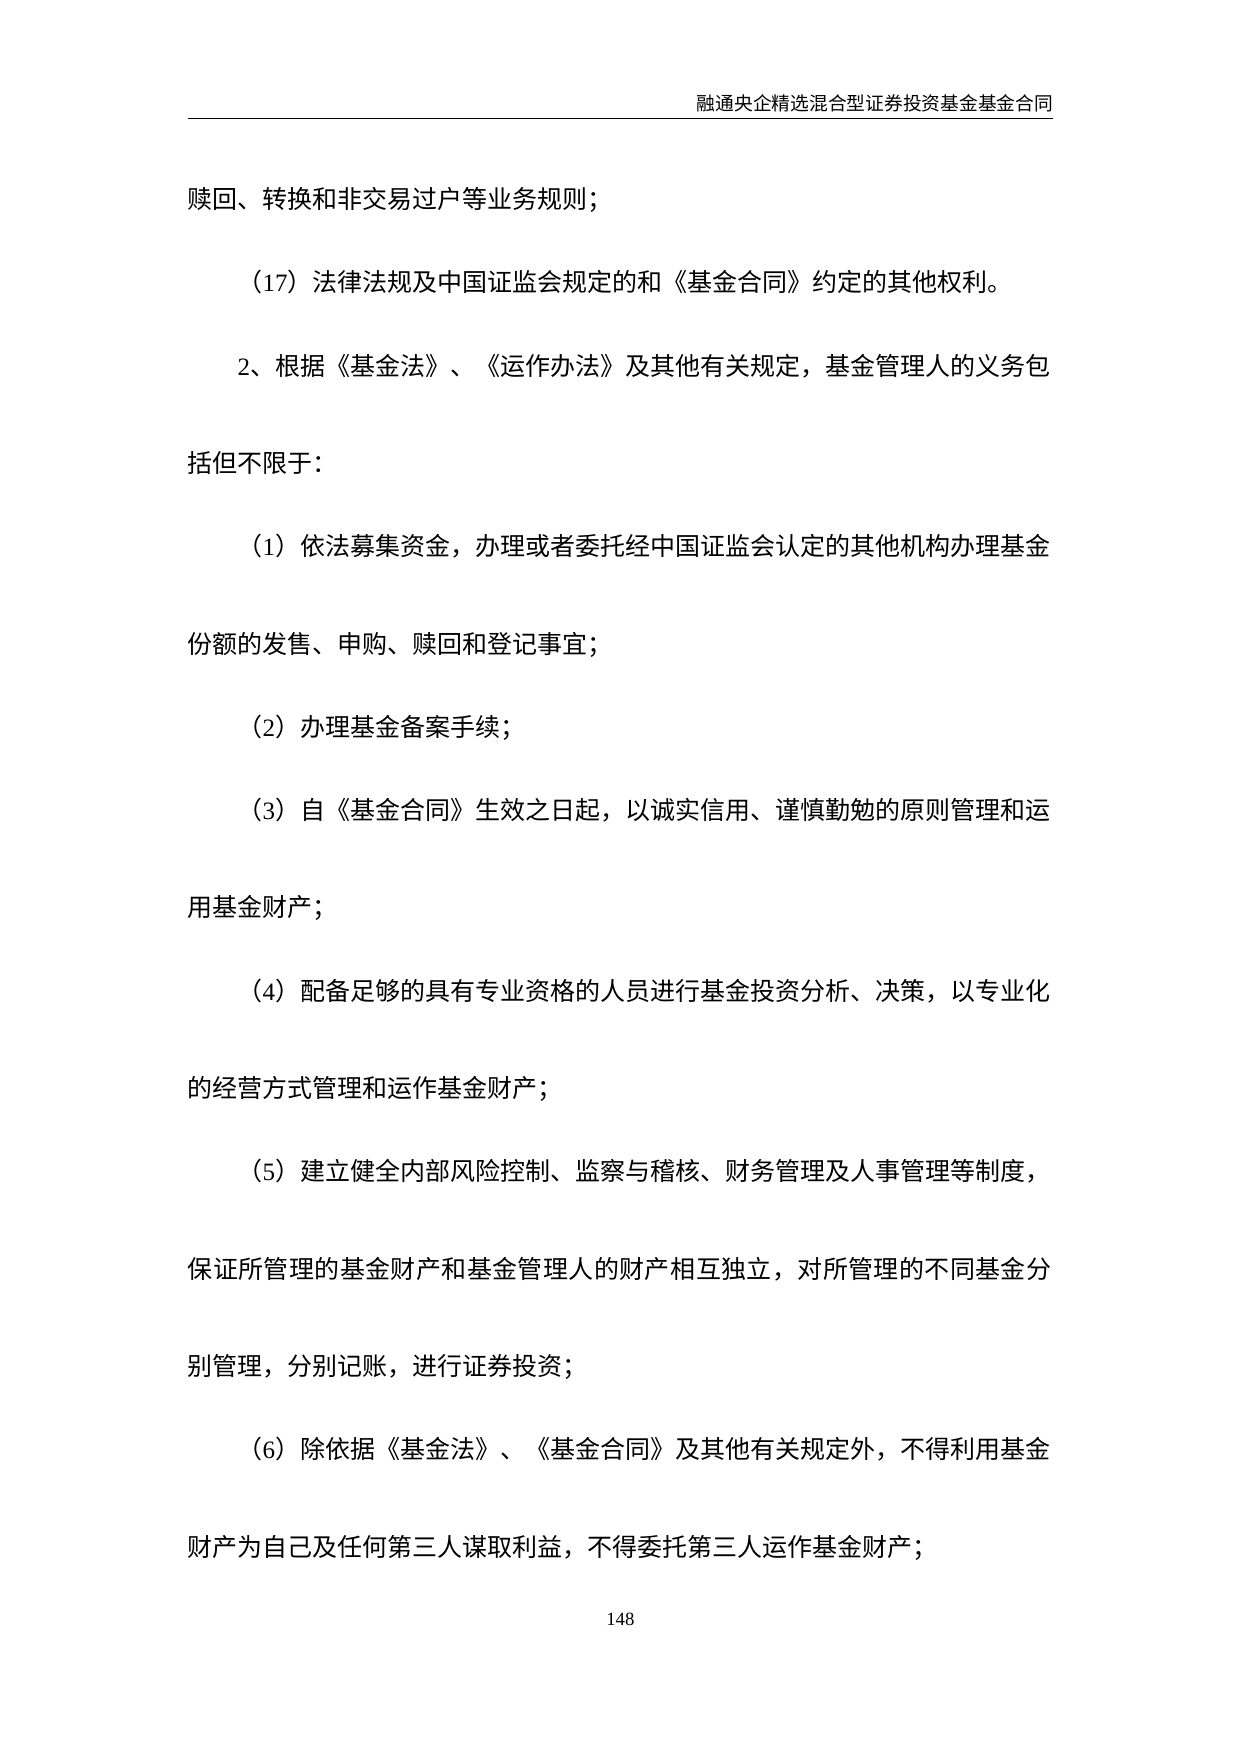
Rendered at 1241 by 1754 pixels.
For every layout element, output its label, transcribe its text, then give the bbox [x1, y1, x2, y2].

text （5）建立健全内部风险控制、监察与稽核、财务管理及人事管理等制度，保证所管理的基金财产和基金管理人的财产相互独立，对所管理的不同基金分别管理，分别记账，进行证券投资； [187, 1137, 1053, 1397]
text （17）法律法规及中国证监会规定的和《基金合同》约定的其他权利。 [187, 248, 1053, 313]
text （2）办理基金备案手续； [187, 693, 1053, 758]
text （6）除依据《基金法》、《基金合同》及其他有关规定外，不得利用基金财产为自己及任何第三人谋取利益，不得委托第三人运作基金财产； [187, 1415, 1053, 1578]
text （1）依法募集资金，办理或者委托经中国证监会认定的其他机构办理基金份额的发售、申购、赎回和登记事宜； [187, 512, 1053, 675]
text （3）自《基金合同》生效之日起，以诚实信用、谨慎勤勉的原则管理和运用基金财产； [187, 776, 1053, 938]
text （4）配备足够的具有专业资格的人员进行基金投资分析、决策，以专业化的经营方式管理和运作基金财产； [187, 957, 1053, 1119]
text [187, 165, 1053, 230]
text 2、根据《基金法》、《运作办法》及其他有关规定，基金管理人的义务包括但不限于： [187, 332, 1053, 494]
